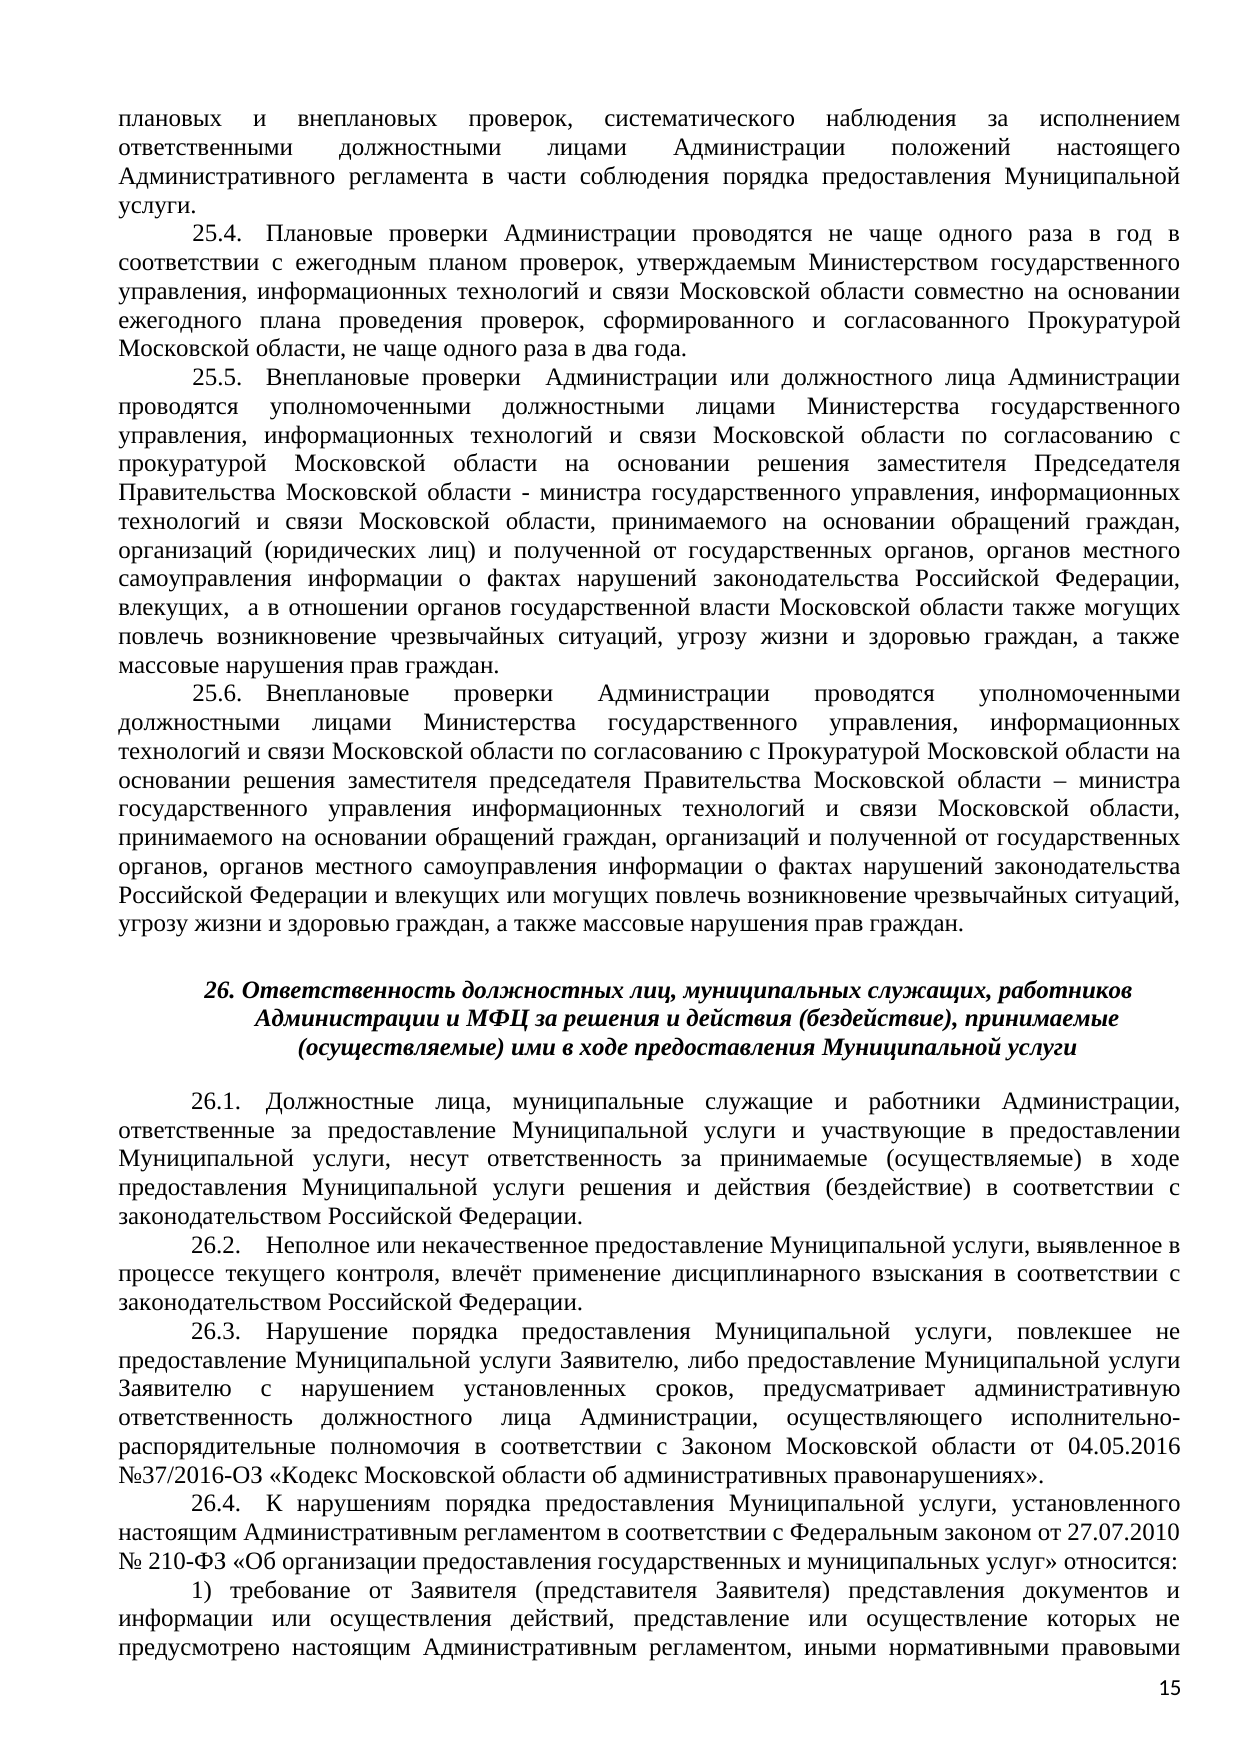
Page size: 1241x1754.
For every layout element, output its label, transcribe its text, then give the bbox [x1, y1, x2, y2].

list Плановые проверки Администрации проводятся не чаще одного раза в год в соответствии с ежегодным планом проверок, утверждаемым Министерством государственного управления, информационных технологий и связи Московской области совместно на основании ежегодного плана проведения проверок, сформированного и согласованного Прокуратурой Московской области, не чаще одного раза в два года. [118, 218, 1181, 362]
list Ответственность должностных лиц, муниципальных служащих, работников Администрации и МФЦ за решения и действия (бездействие), принимаемые (осуществляемые) ими в ходе предоставления Муниципальной услуги [156, 975, 1181, 1061]
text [118, 1575, 1181, 1661]
list Неполное или некачественное предоставление Муниципальной услуги, выявленное в процессе текущего контроля, влечёт применение дисциплинарного взыскания в соответствии с законодательством Российской Федерации. [118, 1230, 1181, 1316]
list К нарушениям порядка предоставления Муниципальной услуги, установленного настоящим Административным регламентом в соответствии с Федеральным законом от 27.07.2010 № 210-ФЗ «Об организации предоставления государственных и муниципальных услуг» относится: [118, 1488, 1181, 1575]
list Нарушение порядка предоставления Муниципальной услуги, повлекшее не предоставление Муниципальной услуги Заявителю, либо предоставление Муниципальной услуги Заявителю с нарушением установленных сроков, предусматривает административную ответственность должностного лица Администрации, осуществляющего исполнительно-распорядительные полномочия в соответствии с Законом Московской области от 04.05.2016 №37/2016-ОЗ «Кодекс Московской области об административных правонарушениях». [118, 1316, 1181, 1488]
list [118, 103, 1181, 218]
list Должностные лица, муниципальные служащие и работники Администрации, ответственные за предоставление Муниципальной услуги и участвующие в предоставлении Муниципальной услуги, несут ответственность за принимаемые (осуществляемые) в ходе предоставления Муниципальной услуги решения и действия (бездействие) в соответствии с законодательством Российской Федерации. [118, 1086, 1181, 1230]
list Внеплановые проверки Администрации проводятся уполномоченными должностными лицами Министерства государственного управления, информационных технологий и связи Московской области по согласованию с Прокуратурой Московской области на основании решения заместителя председателя Правительства Московской области – министра государственного управления информационных технологий и связи Московской области, принимаемого на основании обращений граждан, организаций и полученной от государственных органов, органов местного самоуправления информации о фактах нарушений законодательства Российской Федерации и влекущих или могущих повлечь возникновение чрезвычайных ситуаций, угрозу жизни и здоровью граждан, а также массовые нарушения прав граждан. [118, 678, 1181, 937]
list Внеплановые проверки Администрации или должностного лица Администрации проводятся уполномоченными должностными лицами Министерства государственного управления, информационных технологий и связи Московской области по согласованию с прокуратурой Московской области на основании решения заместителя Председателя Правительства Московской области - министра государственного управления, информационных технологий и связи Московской области, принимаемого на основании обращений граждан, организаций (юридических лиц) и полученной от государственных органов, органов местного самоуправления информации о фактах нарушений законодательства Российской Федерации, влекущих, а в отношении органов государственной власти Московской области также могущих повлечь возникновение чрезвычайных ситуаций, угрозу жизни и здоровью граждан, а также массовые нарушения прав граждан. [118, 362, 1181, 678]
